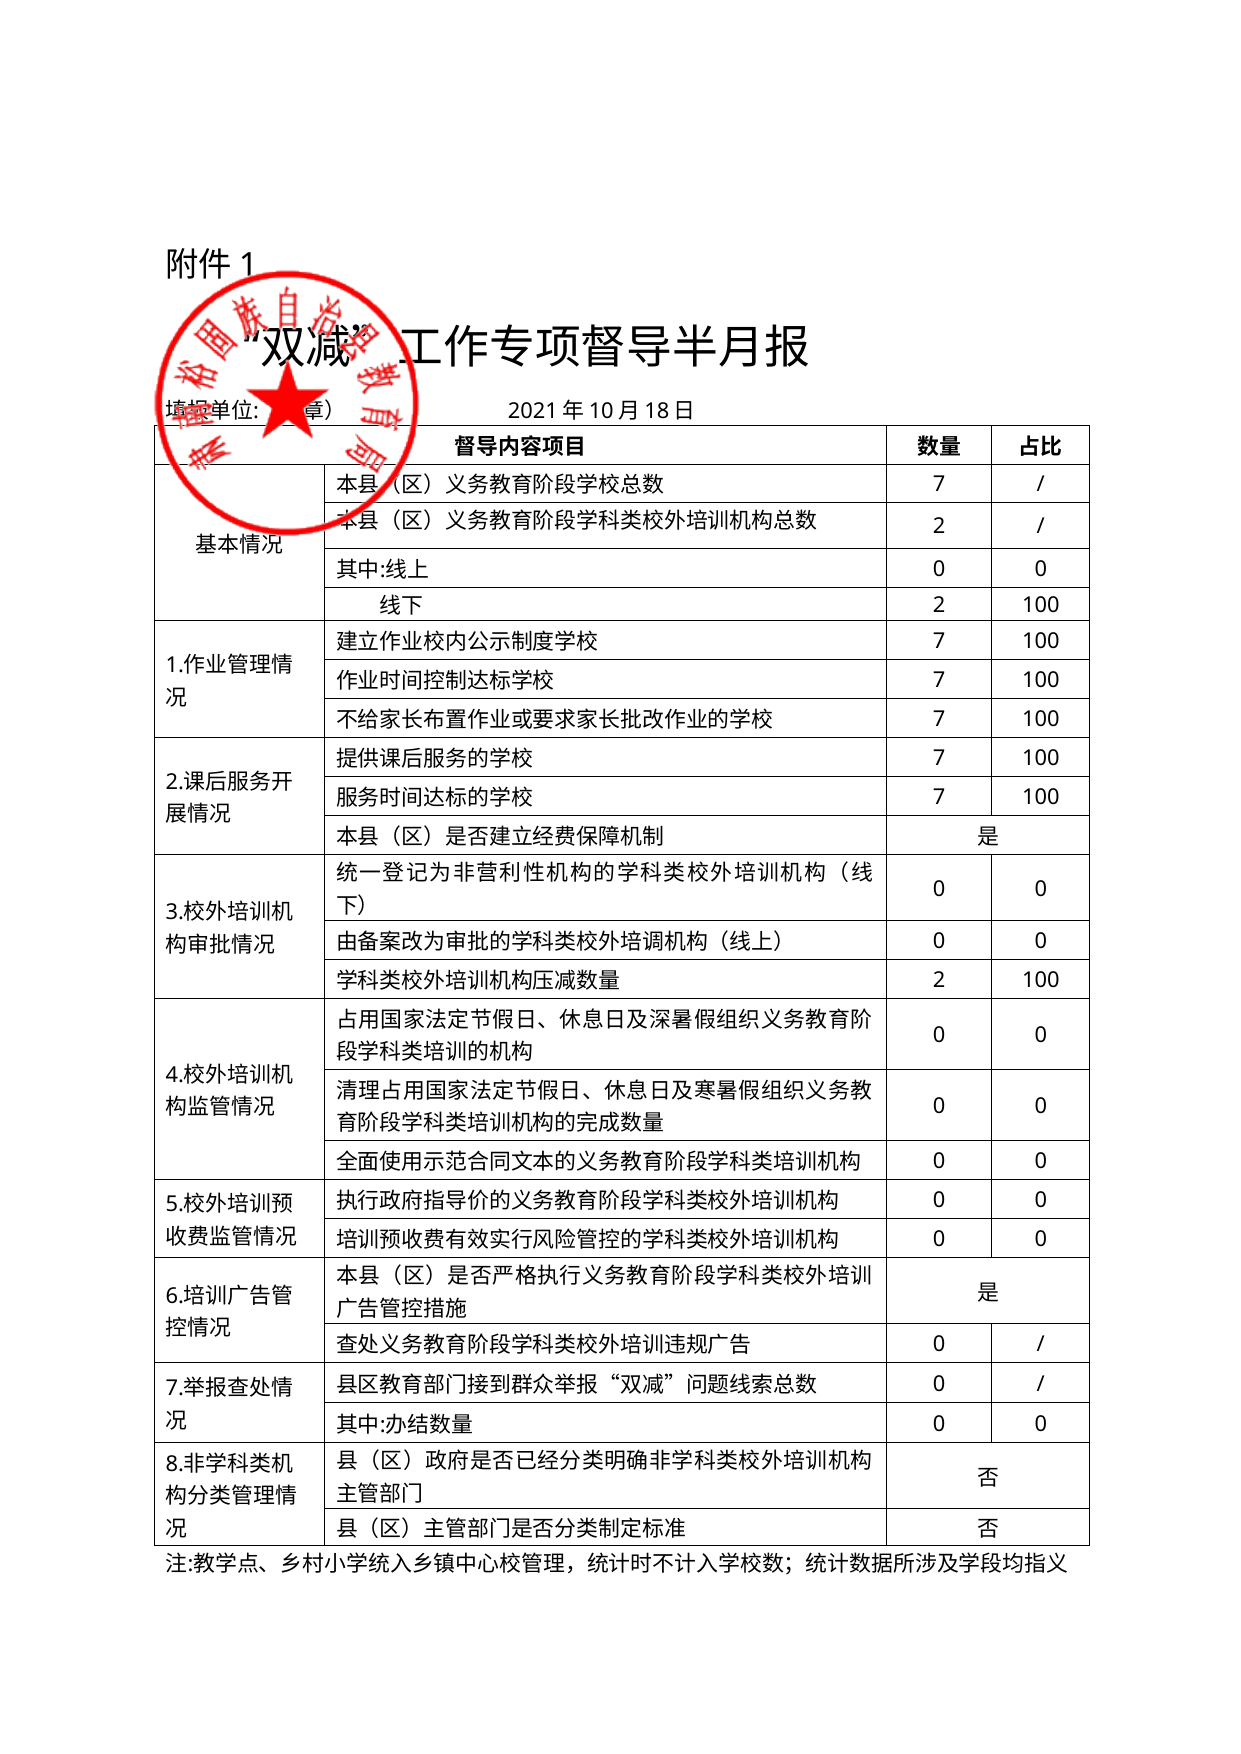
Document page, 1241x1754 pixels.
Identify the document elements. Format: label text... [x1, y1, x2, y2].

table_cell 是 [887, 816, 1089, 854]
table_cell 否 [887, 1443, 1089, 1508]
table_cell / [992, 1324, 1089, 1362]
table_cell 2.课后服务开展情况 [155, 738, 324, 854]
table_cell 0 [887, 1403, 991, 1442]
table_cell 100 [992, 738, 1089, 776]
table_cell 100 [992, 621, 1089, 659]
table_cell 7 [887, 465, 991, 502]
table_cell 8.非学科类机构分类管理情况 [155, 1443, 324, 1545]
table_cell 其中:办结数量 [325, 1403, 886, 1442]
table_cell 7 [887, 660, 991, 698]
table_cell / [992, 465, 1089, 502]
table_cell 查处义务教育阶段学科类校外培训违规广告 [325, 1324, 886, 1362]
table_cell 0 [992, 855, 1089, 920]
table_cell 0 [992, 549, 1089, 587]
table_cell 全面使用示范合同文本的义务教育阶段学科类培训机构 [325, 1141, 886, 1179]
table_cell 0 [992, 1180, 1089, 1218]
table_cell 本县（区）义务教育阶段学校总数 [423, 465, 886, 502]
table_cell 0 [887, 549, 991, 587]
table_cell 0 [992, 999, 1089, 1069]
table_cell 7 [887, 621, 991, 659]
table_cell 其中:线上 [325, 549, 886, 587]
table_cell 100 [992, 960, 1089, 998]
table_cell 县（区）主管部门是否分类制定标准 [325, 1509, 886, 1545]
table_cell 0 [887, 855, 991, 920]
table_cell 县（区）政府是否已经分类明确非学科类校外培训机构主管部门 [325, 1443, 886, 1508]
picture [151, 267, 423, 540]
table_cell 本县（区）是否严格执行义务教育阶段学科类校外培训广告管控措施 [325, 1258, 886, 1323]
table_cell 0 [887, 1070, 991, 1140]
table_cell 服务时间达标的学校 [325, 777, 886, 815]
table_cell 0 [992, 1070, 1089, 1140]
table_header 督导内容项目 [423, 426, 886, 464]
table_cell 100 [992, 588, 1089, 620]
table_cell 0 [887, 1219, 991, 1257]
table_cell 作业时间控制达标学校 [325, 660, 886, 698]
table_cell 线下 [325, 588, 886, 620]
table_cell 100 [992, 699, 1089, 737]
table_cell 本县（区）义务教育阶段学科类校外培训机构总数 [325, 503, 886, 548]
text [165, 1546, 1087, 1578]
table_cell 县区教育部门接到群众举报“双减”问题线索总数 [325, 1363, 886, 1402]
table_cell 0 [887, 1363, 991, 1402]
table_cell 2 [887, 588, 991, 620]
table_cell 6.培训广告管控情况 [155, 1258, 324, 1362]
table_cell 建立作业校内公示制度学校 [325, 621, 886, 659]
table_cell 7 [887, 738, 991, 776]
table_cell 4.校外培训机构监管情况 [155, 999, 324, 1179]
table_cell 0 [887, 1180, 991, 1218]
table_cell 2 [887, 960, 991, 998]
table_cell 占用国家法定节假日、休息日及深暑假组织义务教育阶段学科类培训的机构 [325, 999, 886, 1069]
table_cell 不给家长布置作业或要求家长批改作业的学校 [325, 699, 886, 737]
table_cell 1.作业管理情况 [155, 621, 324, 737]
table_cell 学科类校外培训机构压减数量 [325, 960, 886, 998]
table_cell 基本情况 [155, 540, 324, 620]
table_cell 由备案改为审批的学科类校外培调机构（线上） [325, 921, 886, 959]
table_cell 3.校外培训机构审批情况 [155, 855, 324, 998]
table_cell 2 [887, 503, 991, 548]
table_cell 0 [992, 1141, 1089, 1179]
table_cell / [992, 503, 1089, 548]
table_cell 0 [887, 999, 991, 1069]
table_cell 否 [887, 1509, 1089, 1545]
table_cell 统一登记为非营利性机构的学科类校外培训机构（线下） [325, 855, 886, 920]
table_cell 5.校外培训预收费监管情况 [155, 1180, 324, 1257]
table_cell 0 [887, 1141, 991, 1179]
table_cell 是 [887, 1258, 1089, 1323]
table_cell 100 [992, 777, 1089, 815]
table_cell 清理占用国家法定节假日、休息日及寒暑假组织义务教育阶段学科类培训机构的完成数量 [325, 1070, 886, 1140]
table_cell 0 [887, 921, 991, 959]
table_cell 7 [887, 777, 991, 815]
table_cell 本县（区）是否建立经费保障机制 [325, 816, 886, 854]
table_cell 7 [887, 699, 991, 737]
table_header 数量 [887, 426, 991, 464]
table_cell 提供课后服务的学校 [325, 738, 886, 776]
table_cell 100 [992, 660, 1089, 698]
table_cell / [992, 1363, 1089, 1402]
text 附件1 “双减”工作专项督导半月报 填报单位:（盖章） 2021年10月18日 [165, 230, 1087, 425]
table_cell 培训预收费有效实行风险管控的学科类校外培训机构 [325, 1219, 886, 1257]
table_header 占比 [992, 426, 1089, 464]
table_cell 0 [887, 1324, 991, 1362]
table_cell 0 [992, 921, 1089, 959]
table_cell 执行政府指导价的义务教育阶段学科类校外培训机构 [325, 1180, 886, 1218]
table_cell 0 [992, 1219, 1089, 1257]
table_cell 7.举报查处情况 [155, 1363, 324, 1442]
table_cell 0 [992, 1403, 1089, 1442]
